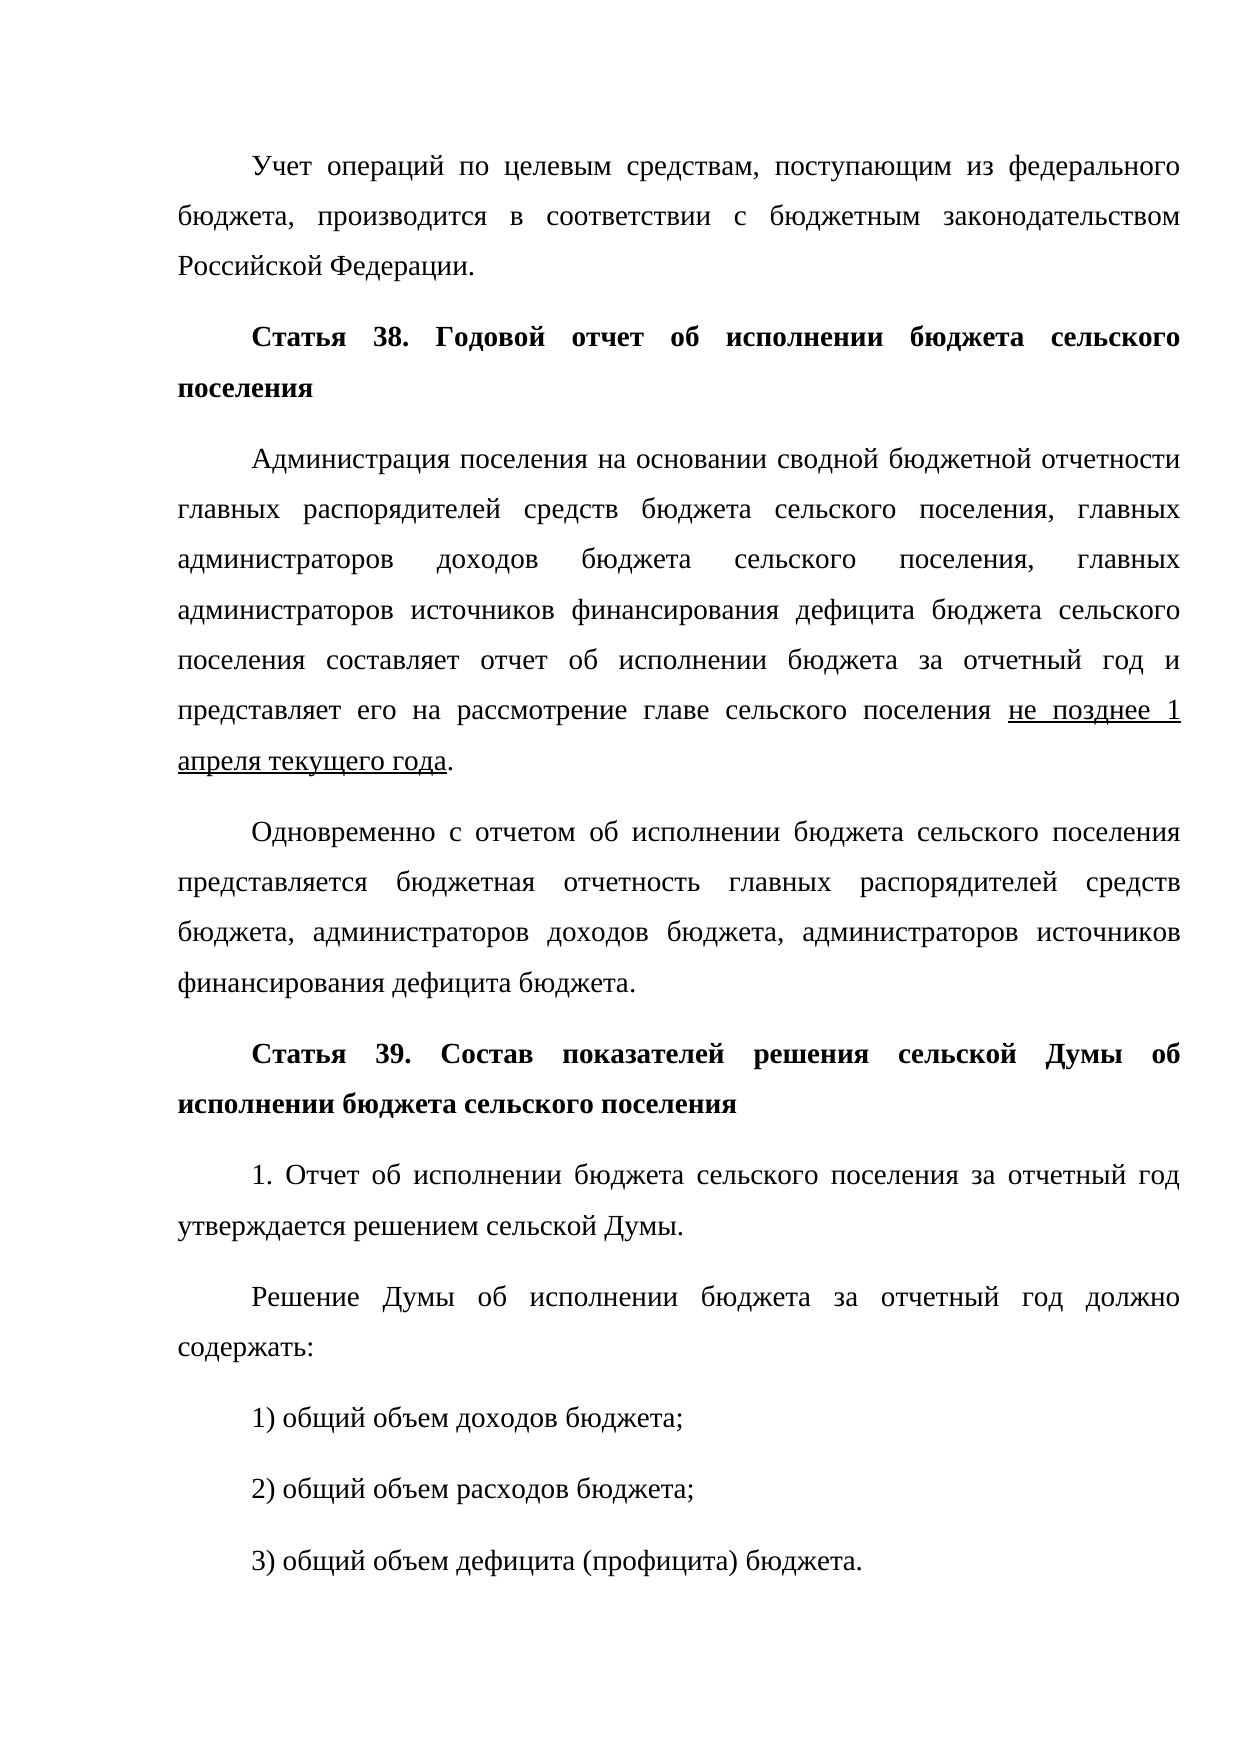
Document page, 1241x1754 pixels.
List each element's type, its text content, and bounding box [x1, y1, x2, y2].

text Администрация поселения на основании сводной бюджетной отчетности главных распорядителей средств бюджета сельского поселения, главных администраторов доходов бюджета сельского поселения, главных администраторов источников финансирования дефицита бюджета сельского поселения составляет отчет об исполнении бюджета за отчетный год и представляет его на рассмотрение главе сельского поселения не позднее 1 апреля текущего года. [177, 441, 1181, 776]
text 2) общий объем расходов бюджета; [177, 1472, 1181, 1505]
text Статья 39. Состав показателей решения сельской Думы об исполнении бюджета сельского поселения [177, 1036, 1181, 1120]
text Одновременно с отчетом об исполнении бюджета сельского поселения представляется бюджетная отчетность главных распорядителей средств бюджета, администраторов доходов бюджета, администраторов источников финансирования дефицита бюджета. [177, 814, 1181, 998]
text Статья 38. Годовой отчет об исполнении бюджета сельского поселения [177, 319, 1181, 403]
text 1. Отчет об исполнении бюджета сельского поселения за отчетный год утверждается решением сельской Думы. [177, 1157, 1181, 1241]
text Учет операций по целевым средствам, поступающим из федерального бюджета, производится в соответствии с бюджетным законодательством Российской Федерации. [177, 148, 1181, 282]
text Решение Думы об исполнении бюджета за отчетный год должно содержать: [177, 1279, 1181, 1363]
text 1) общий объем доходов бюджета; [177, 1400, 1181, 1434]
text 3) общий объем дефицита (профицита) бюджета. [177, 1543, 1181, 1576]
